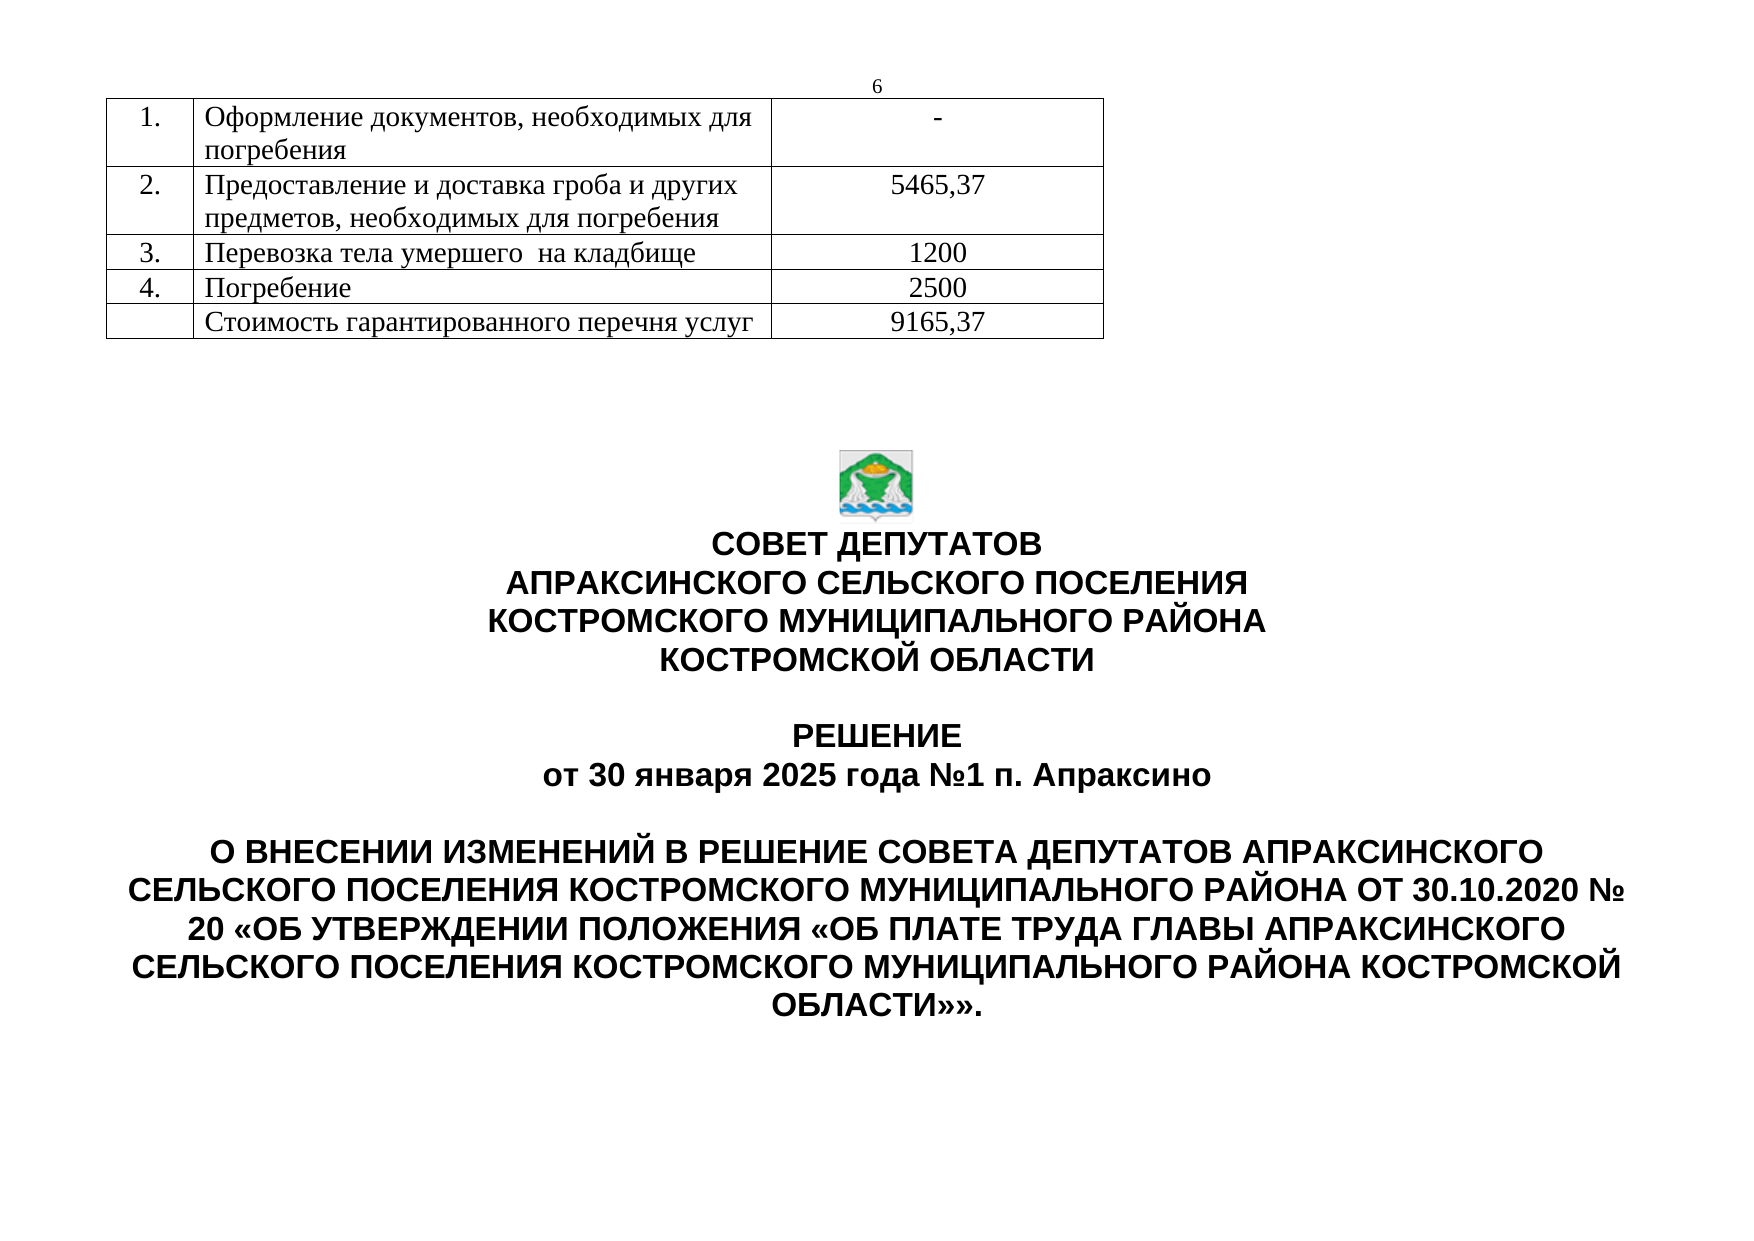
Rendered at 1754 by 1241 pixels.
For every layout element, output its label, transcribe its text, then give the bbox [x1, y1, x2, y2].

table_cell Оформление документов, необходимых для погребения [194, 99, 771, 166]
table_cell 4. [107, 270, 193, 303]
table_cell - [772, 99, 1103, 166]
text РЕШЕНИЕ [118, 716, 1636, 755]
table_cell 3. [107, 235, 193, 269]
table_cell [107, 304, 193, 338]
table_cell 2. [107, 167, 193, 234]
table_cell Предоставление и доставка гроба и других предметов, необходимых для погребения [194, 167, 771, 234]
table_cell Перевозка тела умершего на кладбище [194, 235, 771, 269]
text КОСТРОМСКОЙ ОБЛАСТИ [118, 639, 1636, 678]
table_cell 1. [107, 99, 193, 166]
text от 30 января 2025 года №1 п. Апраксино [118, 755, 1636, 793]
text АПРАКСИНСКОГО СЕЛЬСКОГО ПОСЕЛЕНИЯ [118, 563, 1636, 601]
table_cell Стоимость гарантированного перечня услуг [194, 304, 771, 338]
text О внесении изменений в решение Совета депутатов Апраксинского сельского поселения Костромского муниципального района от 30.10.2020 № 20 «Об утверждении положения «Об плате труда главы Апраксинского сельского поселения Костромского муниципального района Костромской области»». [118, 832, 1636, 1024]
table_cell Погребение [194, 270, 771, 303]
text СОВЕТ ДЕПУТАТОВ [118, 524, 1636, 563]
table_cell 1200 [772, 235, 1103, 269]
text КОСТРОМСКОГО МУНИЦИПАЛЬНОГО РАЙОНА [118, 601, 1636, 639]
table_cell 9165,37 [772, 304, 1103, 338]
table_cell 5465,37 [772, 167, 1103, 234]
table_cell 2500 [772, 270, 1103, 303]
picture [839, 450, 915, 525]
